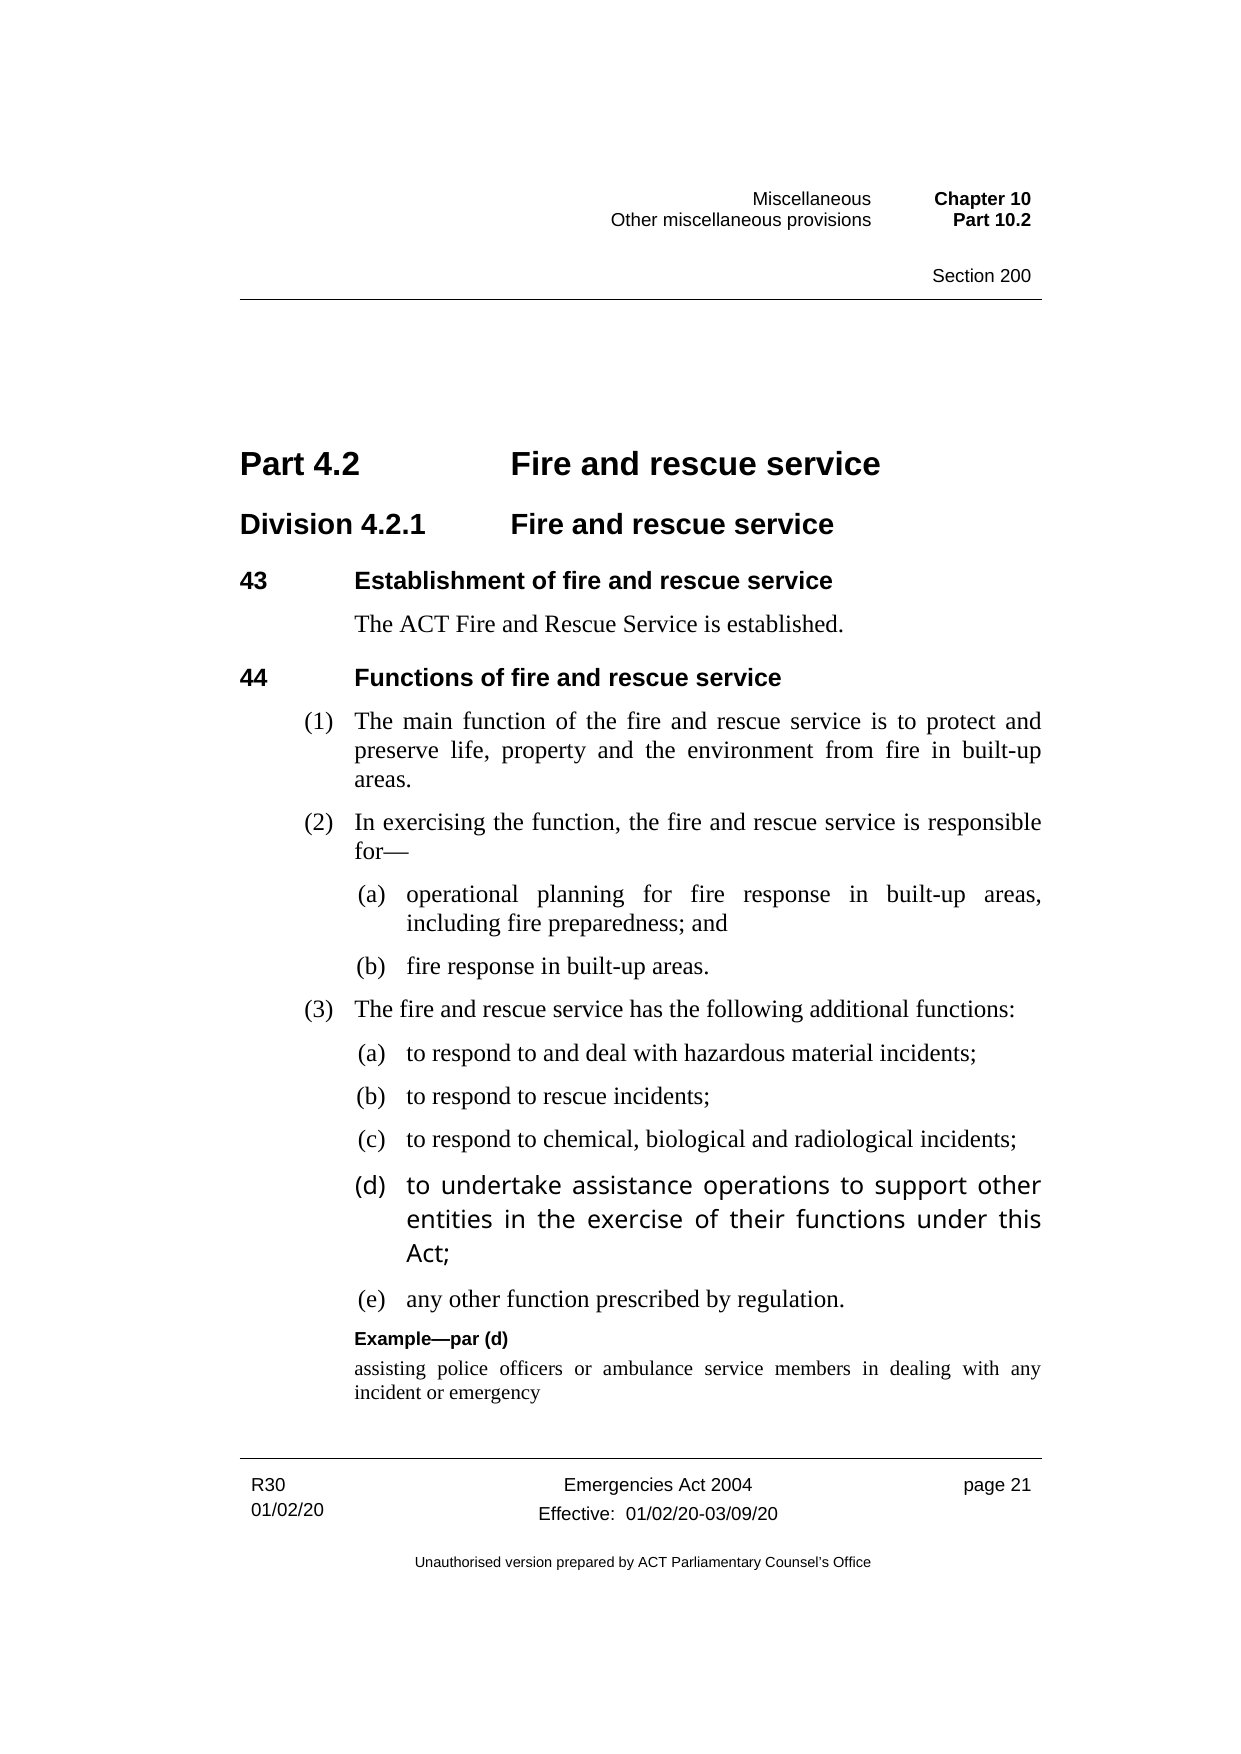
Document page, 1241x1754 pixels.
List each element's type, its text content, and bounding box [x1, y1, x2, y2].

text Part 4.2 Fire and rescue service [239, 444, 1042, 482]
text (1) The main function of the fire and rescue service is to protect and preserve life, property and the environment from fire in built-up areas. [239, 706, 1042, 792]
text assisting police officers or ambulance service members in dealing with any incident or emergency [354, 1356, 1042, 1404]
text (e) any other function prescribed by regulation. [239, 1284, 1042, 1313]
text (a) to respond to and deal with hazardous material incidents; [239, 1038, 1042, 1067]
text (d) to undertake assistance operations to support other entities in the exercise of their functions under this Act; [239, 1168, 1042, 1270]
text The ACT Fire and Rescue Service is established. [354, 609, 1042, 638]
text 44 Functions of fire and rescue service [239, 663, 1042, 692]
text Division 4.2.1 Fire and rescue service [239, 507, 1042, 541]
text (3) The fire and rescue service has the following additional functions: [239, 994, 1042, 1023]
text (c) to respond to chemical, biological and radiological incidents; [239, 1124, 1042, 1153]
text (2) In exercising the function, the fire and rescue service is responsible for— [239, 807, 1042, 864]
text (a) operational planning for fire response in built-up areas, including fire preparedness; and [239, 879, 1042, 937]
text (b) fire response in built-up areas. [239, 951, 1042, 980]
text 43 Establishment of fire and rescue service [239, 566, 1042, 594]
text (b) to respond to rescue incidents; [239, 1081, 1042, 1110]
text Example—par (d) [354, 1328, 1042, 1349]
